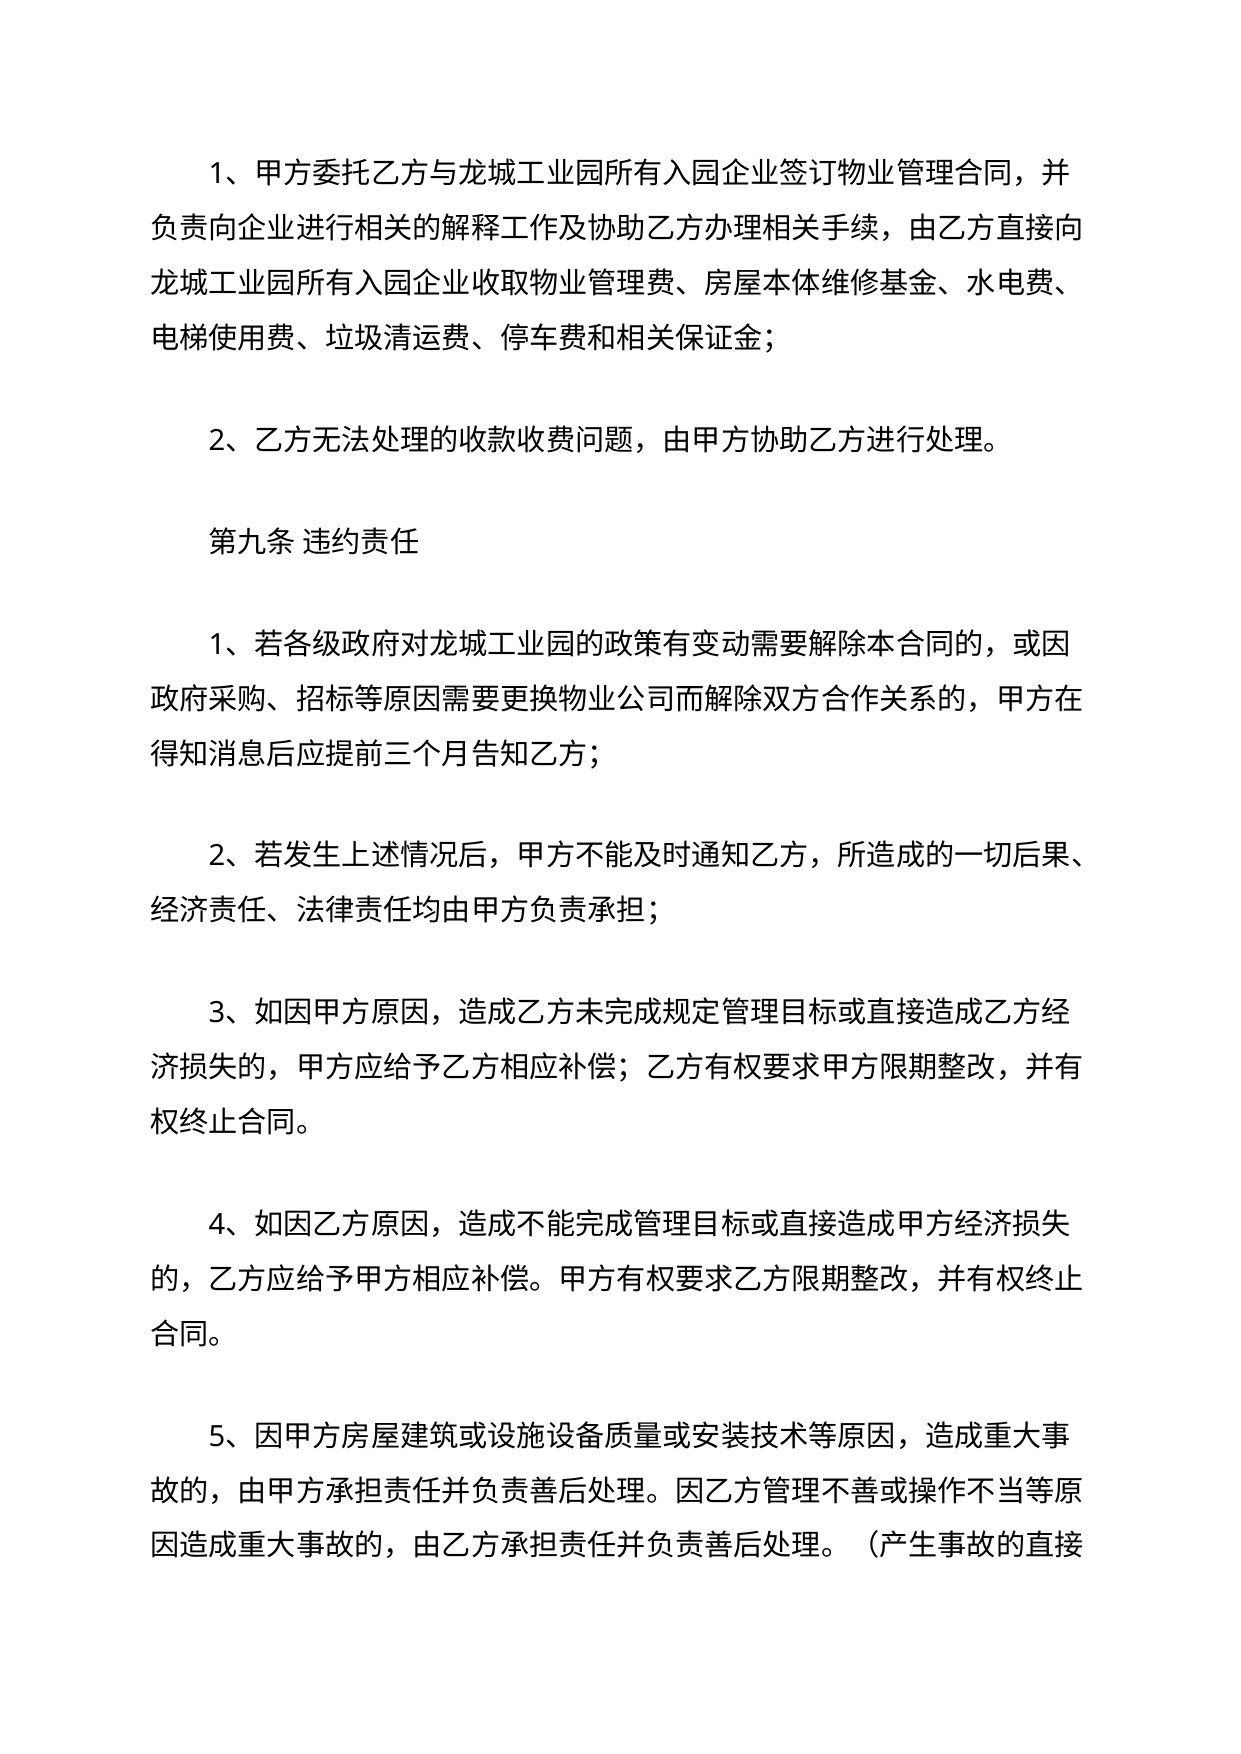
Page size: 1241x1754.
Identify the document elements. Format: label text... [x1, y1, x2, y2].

text 1、甲方委托乙方与龙城工业园所有入园企业签订物业管理合同，并负责向企业进行相关的解释工作及协助乙方办理相关手续，由乙方直接向龙城工业园所有入园企业收取物业管理费、房屋本体维修基金、水电费、电梯使用费、垃圾清运费、停车费和相关保证金； [150, 150, 1090, 357]
text 2、乙方无法处理的收款收费问题，由甲方协助乙方进行处理。 [150, 417, 1090, 459]
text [150, 1412, 1090, 1564]
text 1、若各级政府对龙城工业园的政策有变动需要解除本合同的，或因政府采购、招标等原因需要更换物业公司而解除双方合作关系的，甲方在得知消息后应提前三个月告知乙方； [150, 620, 1090, 772]
text 3、如因甲方原因，造成乙方未完成规定管理目标或直接造成乙方经济损失的，甲方应给予乙方相应补偿；乙方有权要求甲方限期整改，并有权终止合同。 [150, 989, 1090, 1141]
text 2、若发生上述情况后，甲方不能及时通知乙方，所造成的一切后果、经济责任、法律责任均由甲方负责承担； [150, 832, 1090, 929]
text 第九条 违约责任 [150, 518, 1090, 561]
text 4、如因乙方原因，造成不能完成管理目标或直接造成甲方经济损失的，乙方应给予甲方相应补偿。甲方有权要求乙方限期整改，并有权终止合同。 [150, 1200, 1090, 1353]
